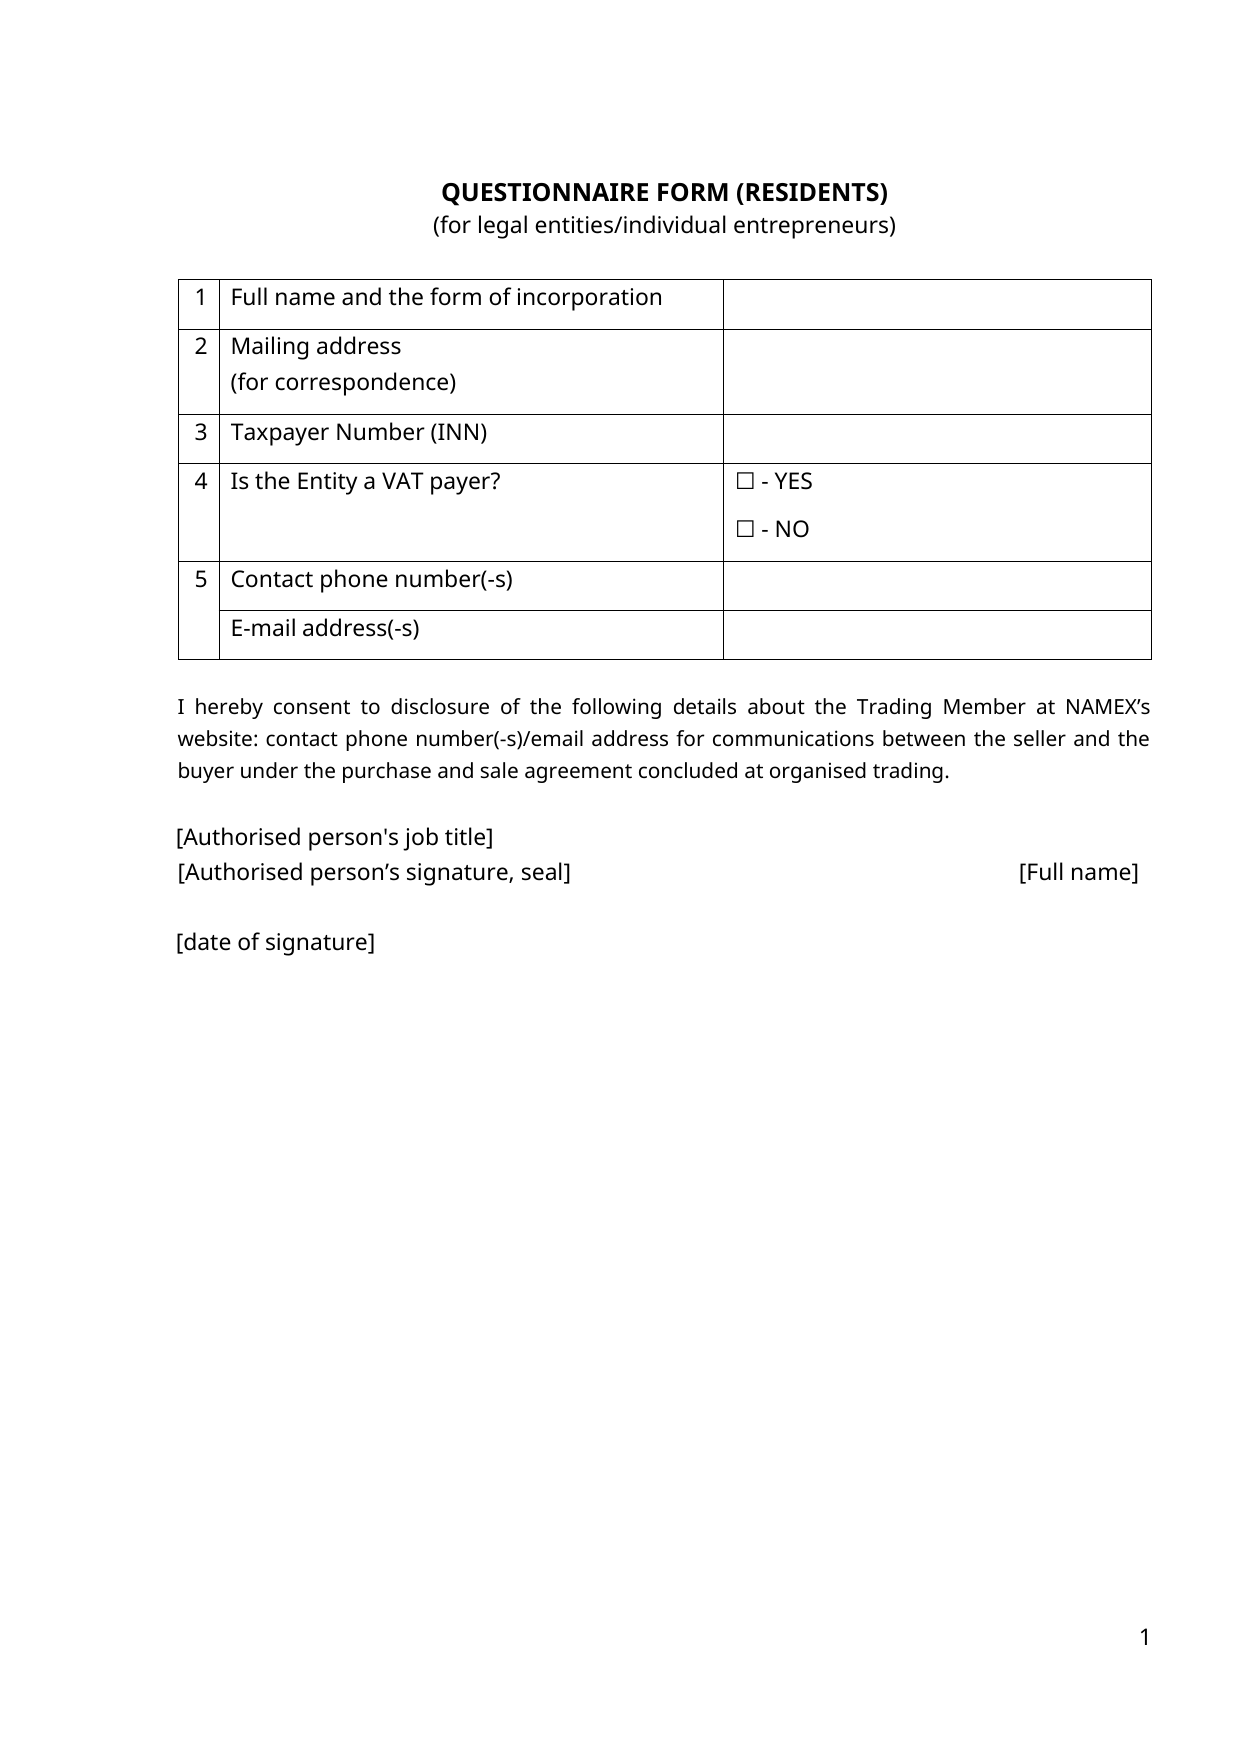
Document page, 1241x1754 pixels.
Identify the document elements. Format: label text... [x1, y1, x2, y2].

table_cell E-mail address(-s) [220, 611, 723, 659]
text [date of signature] [176, 926, 1152, 957]
table_cell Taxpayer Number (INN) [220, 415, 723, 463]
table_cell 2 [179, 330, 219, 414]
table_cell Contact phone number(-s) [220, 562, 723, 610]
table_header [Authorised person’s signature, seal] [177, 856, 663, 890]
table_cell [724, 611, 1151, 659]
table_cell [724, 330, 1151, 414]
table_header [724, 280, 1151, 329]
table_cell 5 [179, 562, 219, 659]
table_cell 4 [179, 464, 219, 561]
text (for legal entities/individual entrepreneurs) [177, 209, 1152, 240]
text I hereby consent to disclosure of the following details about the Trading Member at NAMEX’s website: contact phone number(-s)/email address for communications between the seller and the buyer under the purchase and sale agreement concluded at organised trading. [177, 692, 1152, 784]
table_cell 3 [179, 415, 219, 463]
text QUESTIONNAIRE FORM (RESIDENTS) [177, 175, 1152, 209]
table_cell [724, 562, 1151, 610]
table_cell Is the Entity a VAT payer? [220, 464, 723, 561]
table_header [Full name] [663, 856, 1150, 890]
table_cell [724, 415, 1151, 463]
table_cell - YES - NO [724, 464, 1151, 561]
table_cell Mailing address (for correspondence) [220, 330, 723, 414]
text [Authorised person's job title] [176, 821, 1152, 852]
table_header Full name and the form of incorporation [220, 280, 723, 329]
table_header 1 [179, 280, 219, 329]
